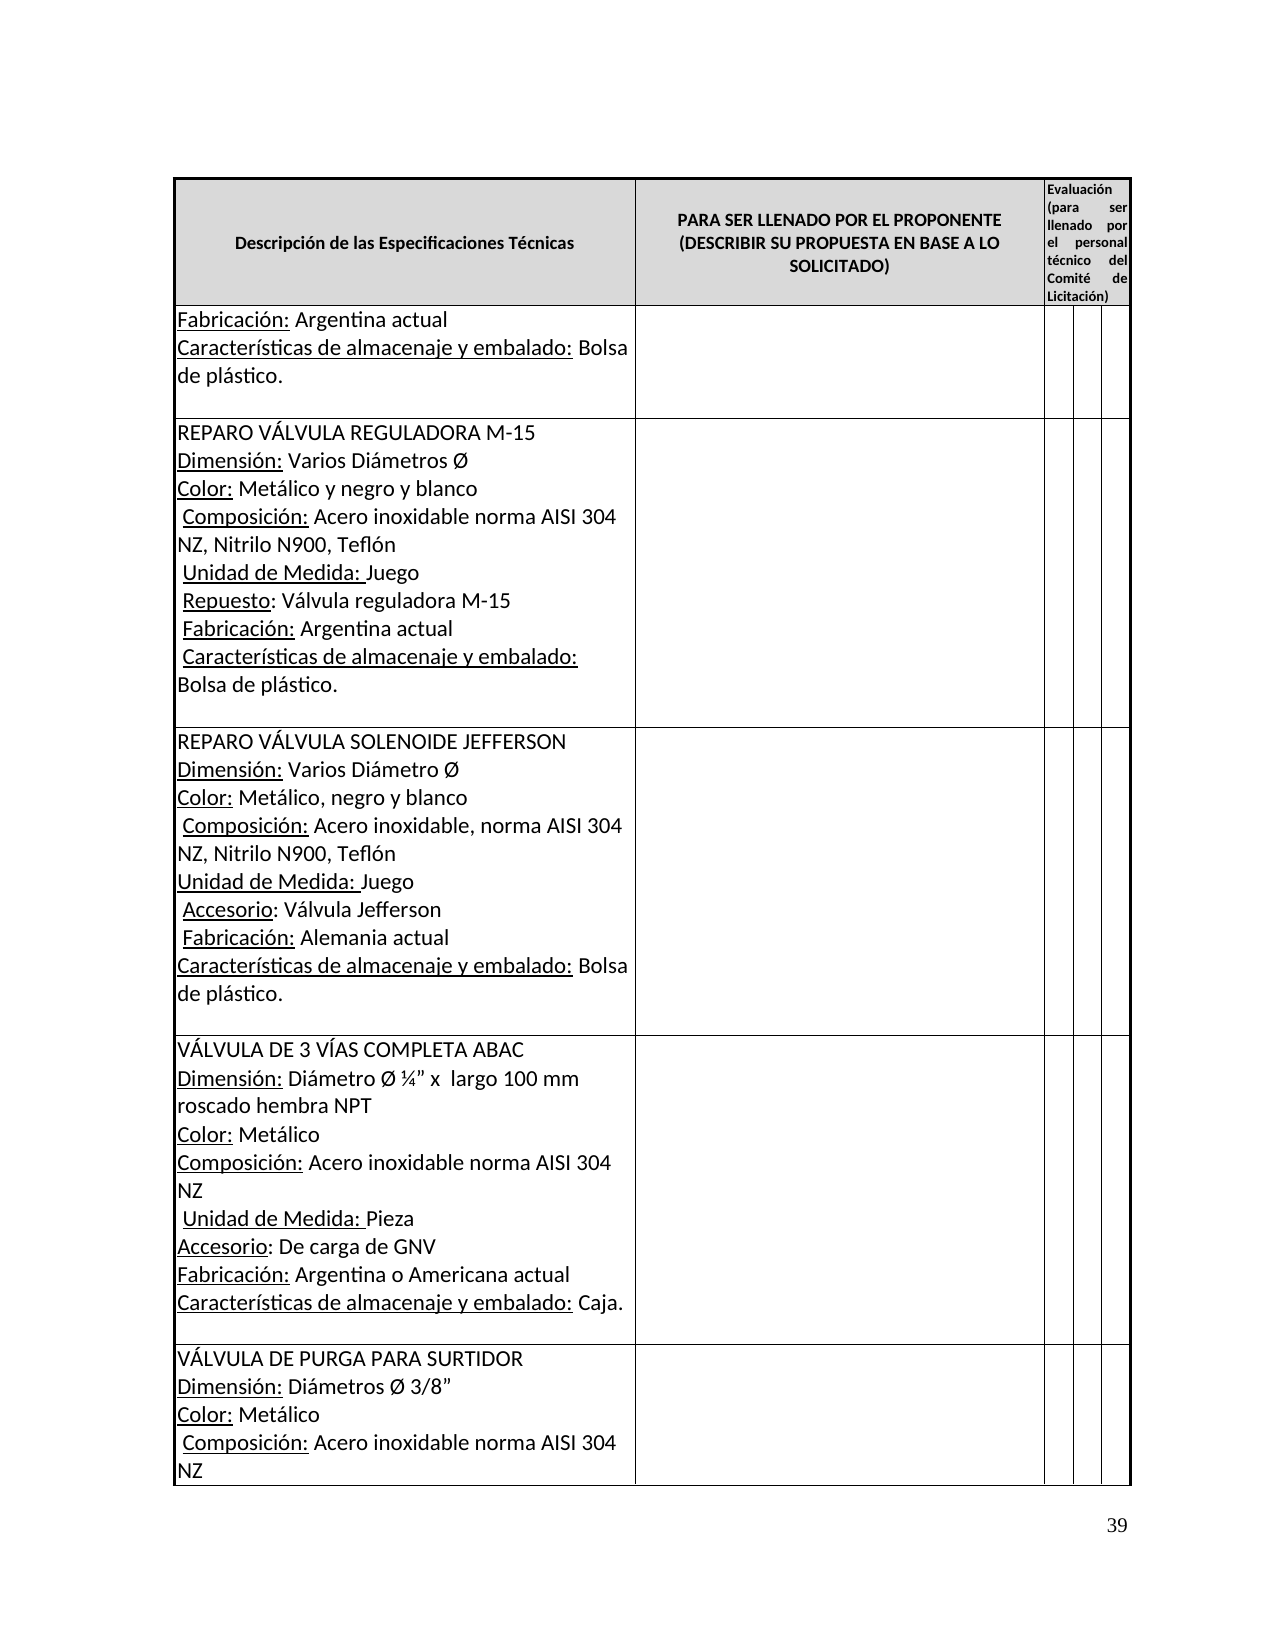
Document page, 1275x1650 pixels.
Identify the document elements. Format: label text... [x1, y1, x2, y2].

table_cell [1102, 1036, 1129, 1344]
table_cell [1045, 306, 1073, 418]
table_cell REPARO VÁLVULA SOLENOIDE JEFFERSON Dimensión: Varios Diámetro Ø Color: Metálico, negro y blanco Composición: Acero inoxidable, norma AISI 304 NZ, Nitrilo N900, Teflón Unidad de Medida: Juego Accesorio: Válvula Jefferson Fabricación: Alemania actual Características de almacenaje y embalado: Bolsa de plástico. [176, 728, 635, 1035]
table_cell [636, 1036, 1044, 1344]
table_cell [1102, 419, 1129, 726]
table_cell [636, 419, 1044, 726]
table_cell [1074, 419, 1101, 726]
table_cell [1074, 728, 1101, 1035]
table_cell [1102, 728, 1129, 1035]
table_cell VÁLVULA DE 3 VÍAS COMPLETA ABAC Dimensión: Diámetro Ø ¼” x largo 100 mm roscado hembra NPT Color: Metálico Composición: Acero inoxidable norma AISI 304 NZ Unidad de Medida: Pieza Accesorio: De carga de GNV Fabricación: Argentina o Americana actual Características de almacenaje y embalado: Caja. [176, 1036, 635, 1344]
table_cell [636, 728, 1044, 1035]
table_cell [1074, 1345, 1101, 1484]
table_cell [1045, 1345, 1073, 1484]
table_cell [1102, 306, 1129, 418]
table_cell [1074, 1036, 1101, 1344]
table_cell [636, 306, 1044, 418]
table_cell [1074, 306, 1101, 418]
table_header Evaluación (para ser llenado por el personal técnico del Comité de Licitación) [1045, 180, 1129, 305]
table_cell [636, 1345, 1044, 1484]
table_cell [1045, 1036, 1073, 1344]
table_header Descripción de las Especificaciones Técnicas [176, 180, 635, 305]
table_header PARA SER LLENADO POR EL PROPONENTE (DESCRIBIR SU PROPUESTA EN BASE A LO SOLICITADO) [636, 180, 1044, 305]
table_cell [1045, 419, 1073, 726]
table_cell [1045, 728, 1073, 1035]
table_cell REPARO VÁLVULA REGULADORA M-15 Dimensión: Varios Diámetros Ø Color: Metálico y negro y blanco Composición: Acero inoxidable norma AISI 304 NZ, Nitrilo N900, Teflón Unidad de Medida: Juego Repuesto: Válvula reguladora M-15 Fabricación: Argentina actual Características de almacenaje y embalado: Bolsa de plástico. [176, 419, 635, 726]
table_cell [1102, 1345, 1129, 1484]
